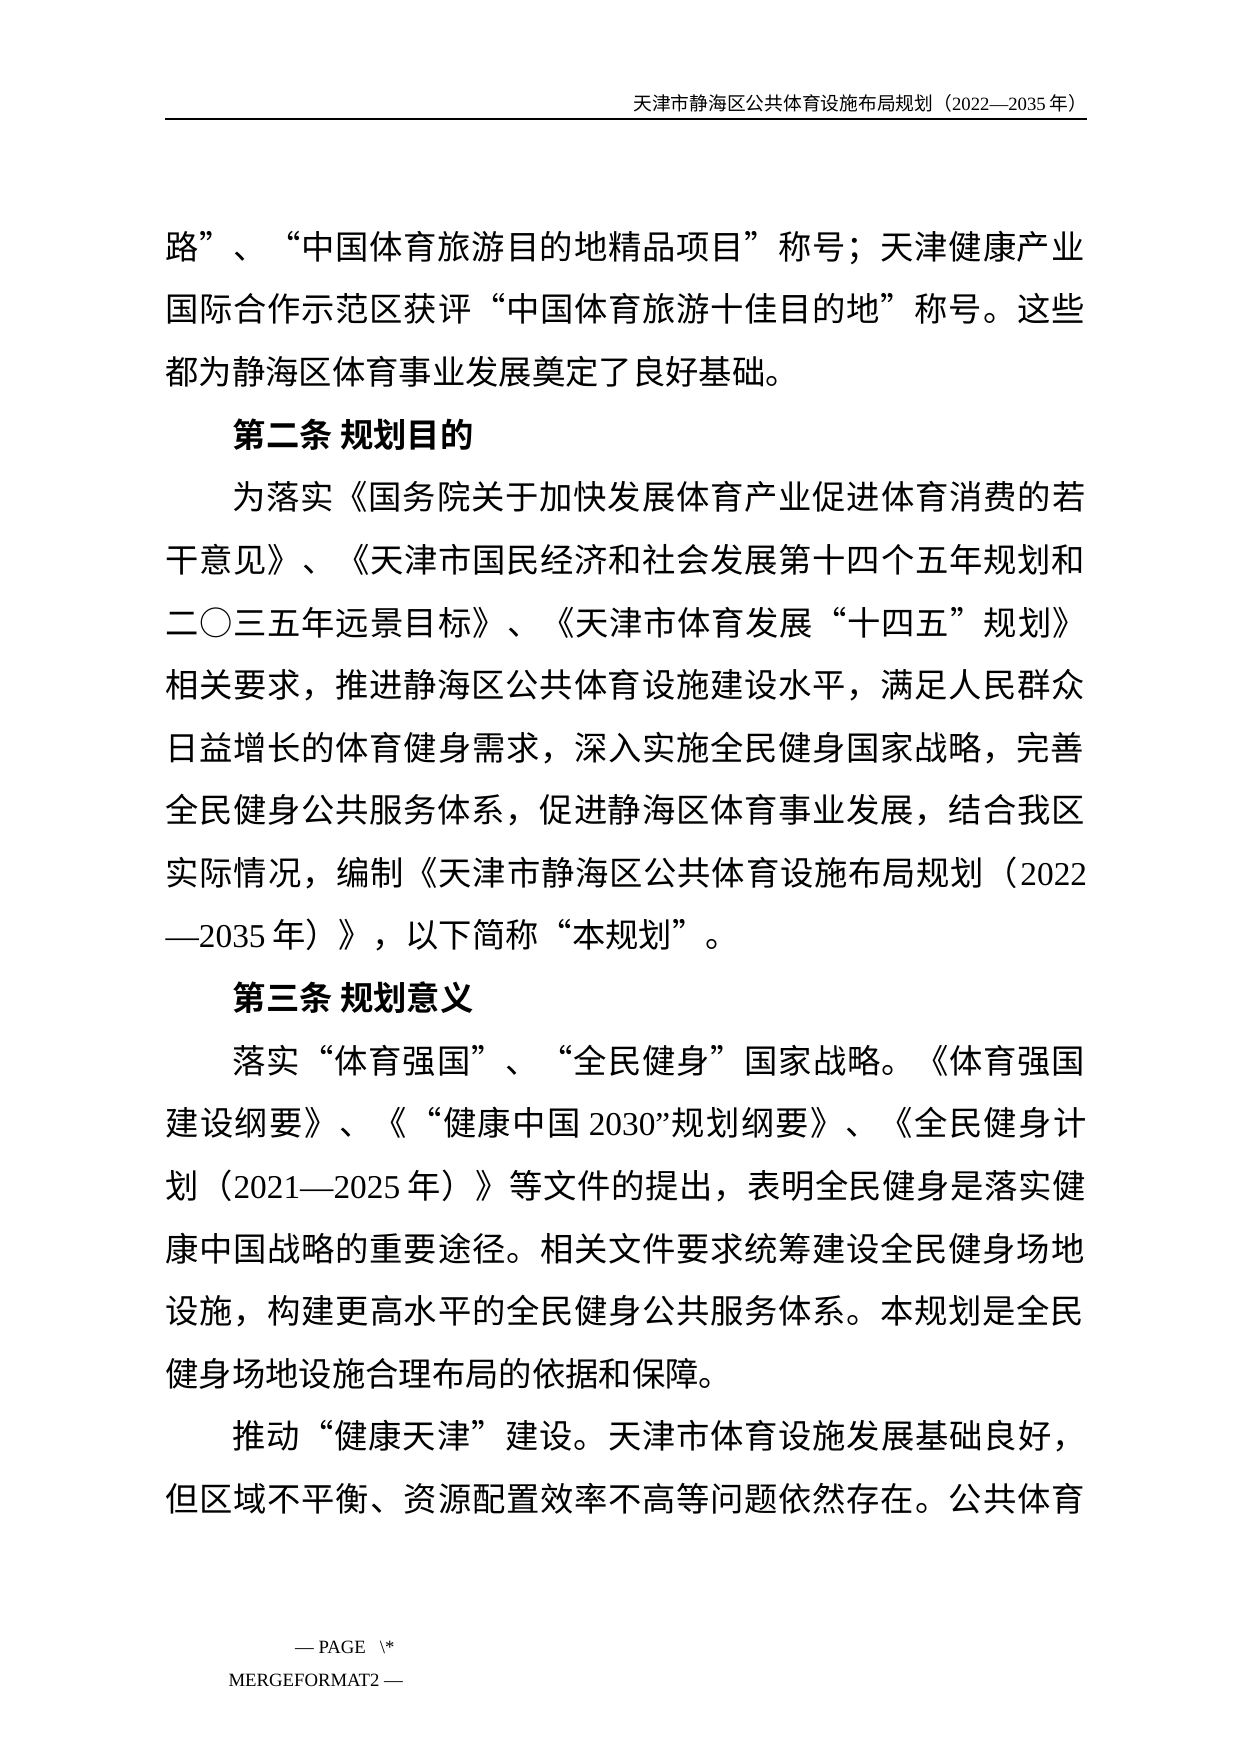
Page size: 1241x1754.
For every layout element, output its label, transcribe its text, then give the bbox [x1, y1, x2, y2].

text 为落实《国务院关于加快发展体育产业促进体育消费的若干意见》、《天津市国民经济和社会发展第十四个五年规划和二○三五年远景目标》、《天津市体育发展“十四五”规划》相关要求，推进静海区公共体育设施建设水平，满足人民群众日益增长的体育健身需求，深入实施全民健身国家战略，完善全民健身公共服务体系，促进静海区体育事业发展，结合我区实际情况，编制《天津市静海区公共体育设施布局规划（2022—2035年）》，以下简称“本规划”。 [165, 471, 1087, 957]
subtitle 第二条 规划目的 [165, 408, 1087, 457]
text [165, 1410, 1087, 1521]
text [165, 221, 1087, 394]
subtitle 第三条 规划意义 [165, 972, 1087, 1020]
text 落实“体育强国”、“全民健身”国家战略。《体育强国建设纲要》、《“健康中国2030”规划纲要》、《全民健身计划（2021—2025年）》等文件的提出，表明全民健身是落实健康中国战略的重要途径。相关文件要求统筹建设全民健身场地设施，构建更高水平的全民健身公共服务体系。本规划是全民健身场地设施合理布局的依据和保障。 [165, 1034, 1087, 1396]
